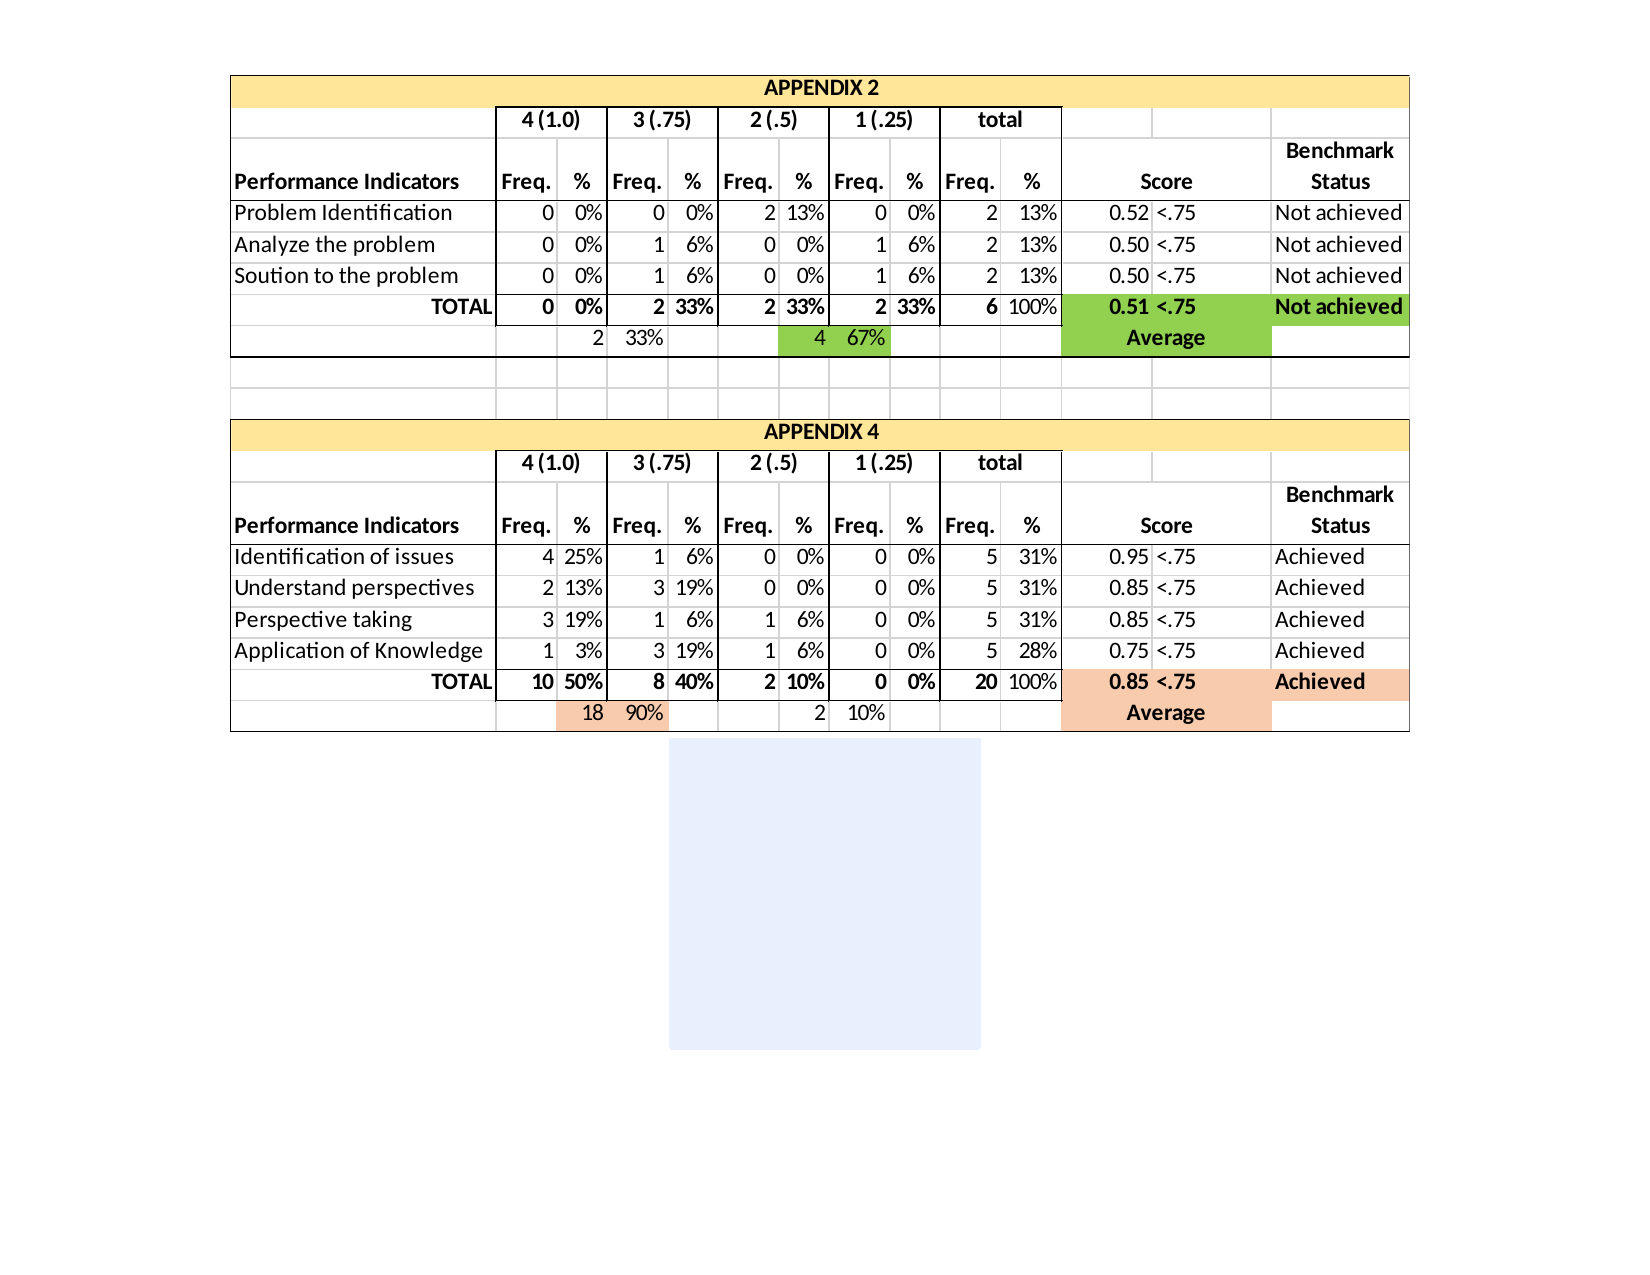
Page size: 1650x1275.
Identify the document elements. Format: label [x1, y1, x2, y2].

picture [669, 738, 981, 1050]
